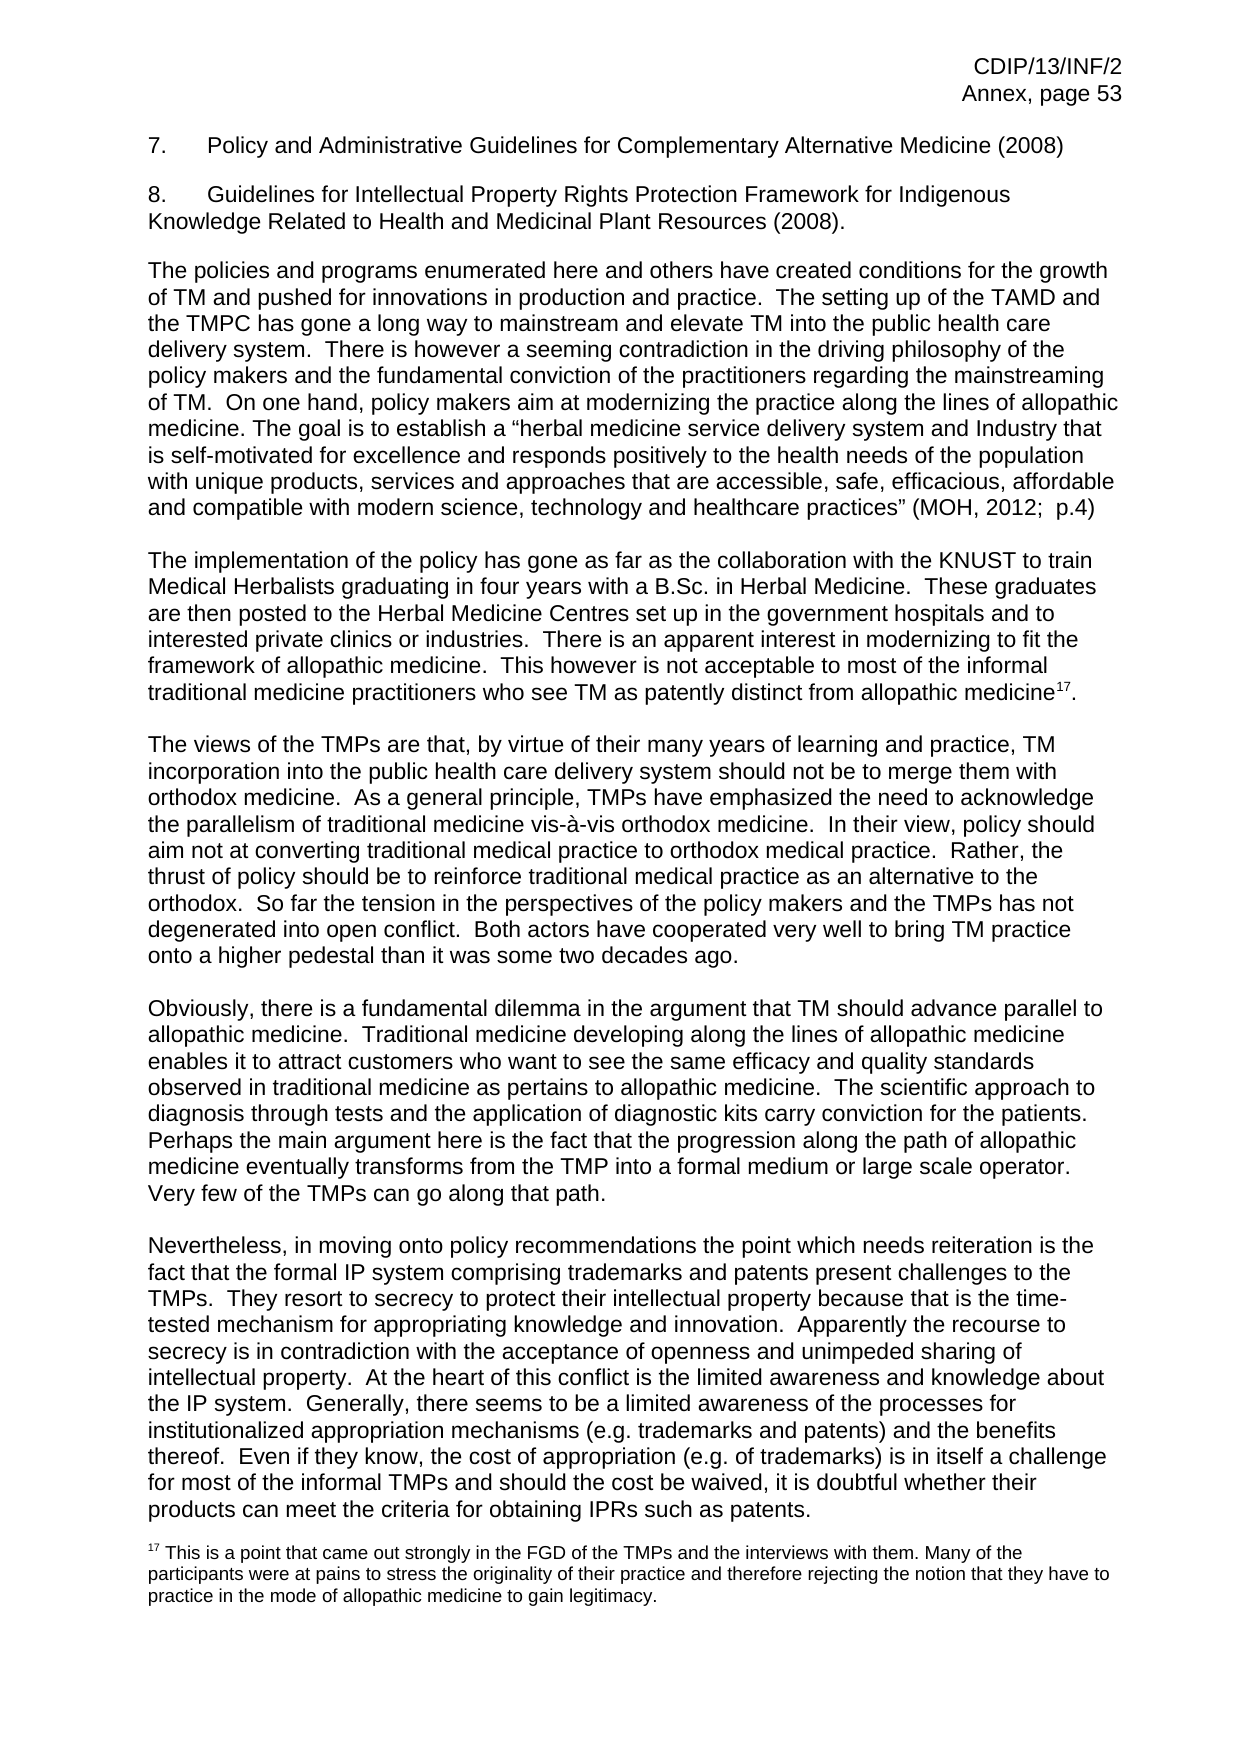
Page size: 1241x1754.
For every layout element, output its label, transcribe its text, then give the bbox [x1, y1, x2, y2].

text Obviously, there is a fundamental dilemma in the argument that TM should advance parallel to allopathic medicine. Traditional medicine developing along the lines of allopathic medicine enables it to attract customers who want to see the same efficacy and quality standards observed in traditional medicine as pertains to allopathic medicine. The scientific approach to diagnosis through tests and the application of diagnostic kits carry conviction for the patients. Perhaps the main argument here is the fact that the progression along the path of allopathic medicine eventually transforms from the TMP into a formal medium or large scale operator. Very few of the TMPs can go along that path. [148, 995, 1122, 1206]
list Guidelines for Intellectual Property Rights Protection Framework for Indigenous Knowledge Related to Health and Medicinal Plant Resources (2008). [148, 181, 1122, 234]
text The policies and programs enumerated here and others have created conditions for the growth of TM and pushed for innovations in production and practice. The setting up of the TAMD and the TMPC has gone a long way to mainstream and elevate TM into the public health care delivery system. There is however a seeming contradiction in the driving philosophy of the policy makers and the fundamental conviction of the practitioners regarding the mainstreaming of TM. On one hand, policy makers aim at modernizing the practice along the lines of allopathic medicine. The goal is to establish a “herbal medicine service delivery system and Industry that is self-motivated for excellence and responds positively to the health needs of the population with unique products, services and approaches that are accessible, safe, efficacious, affordable and compatible with modern science, technology and healthcare practices” (MOH, 2012; p.4) [148, 257, 1122, 521]
text The implementation of the policy has gone as far as the collaboration with the KNUST to train Medical Herbalists graduating in four years with a B.Sc. in Herbal Medicine. These graduates are then posted to the Herbal Medicine Centres set up in the government hospitals and to interested private clinics or industries. There is an apparent interest in modernizing to fit the framework of allopathic medicine. This however is not acceptable to most of the informal traditional medicine practitioners who see TM as patently distinct from allopathic medicine. [148, 547, 1122, 705]
text Nevertheless, in moving onto policy recommendations the point which needs reiteration is the fact that the formal IP system comprising trademarks and patents present challenges to the TMPs. They resort to secrecy to protect their intellectual property because that is the time-tested mechanism for appropriating knowledge and innovation. Apparently the recourse to secrecy is in contradiction with the acceptance of openness and unimpeded sharing of intellectual property. At the heart of this conflict is the limited awareness and knowledge about the IP system. Generally, there seems to be a limited awareness of the processes for institutionalized appropriation mechanisms (e.g. trademarks and patents) and the benefits thereof. Even if they know, the cost of appropriation (e.g. of trademarks) is in itself a challenge for most of the informal TMPs and should the cost be waived, it is doubtful whether their products can meet the criteria for obtaining IPRs such as patents. [148, 1232, 1122, 1522]
text The views of the TMPs are that, by virtue of their many years of learning and practice, TM incorporation into the public health care delivery system should not be to merge them with orthodox medicine. As a general principle, TMPs have emphasized the need to acknowledge the parallelism of traditional medicine vis-à-vis orthodox medicine. In their view, policy should aim not at converting traditional medical practice to orthodox medical practice. Rather, the thrust of policy should be to reinforce traditional medical practice as an alternative to the orthodox. So far the tension in the perspectives of the policy makers and the TMPs has not degenerated into open conflict. Both actors have cooperated very well to bring TM practice onto a higher pedestal than it was some two decades ago. [148, 731, 1122, 969]
list Policy and Administrative Guidelines for Complementary Alternative Medicine (2008) [148, 132, 1122, 158]
